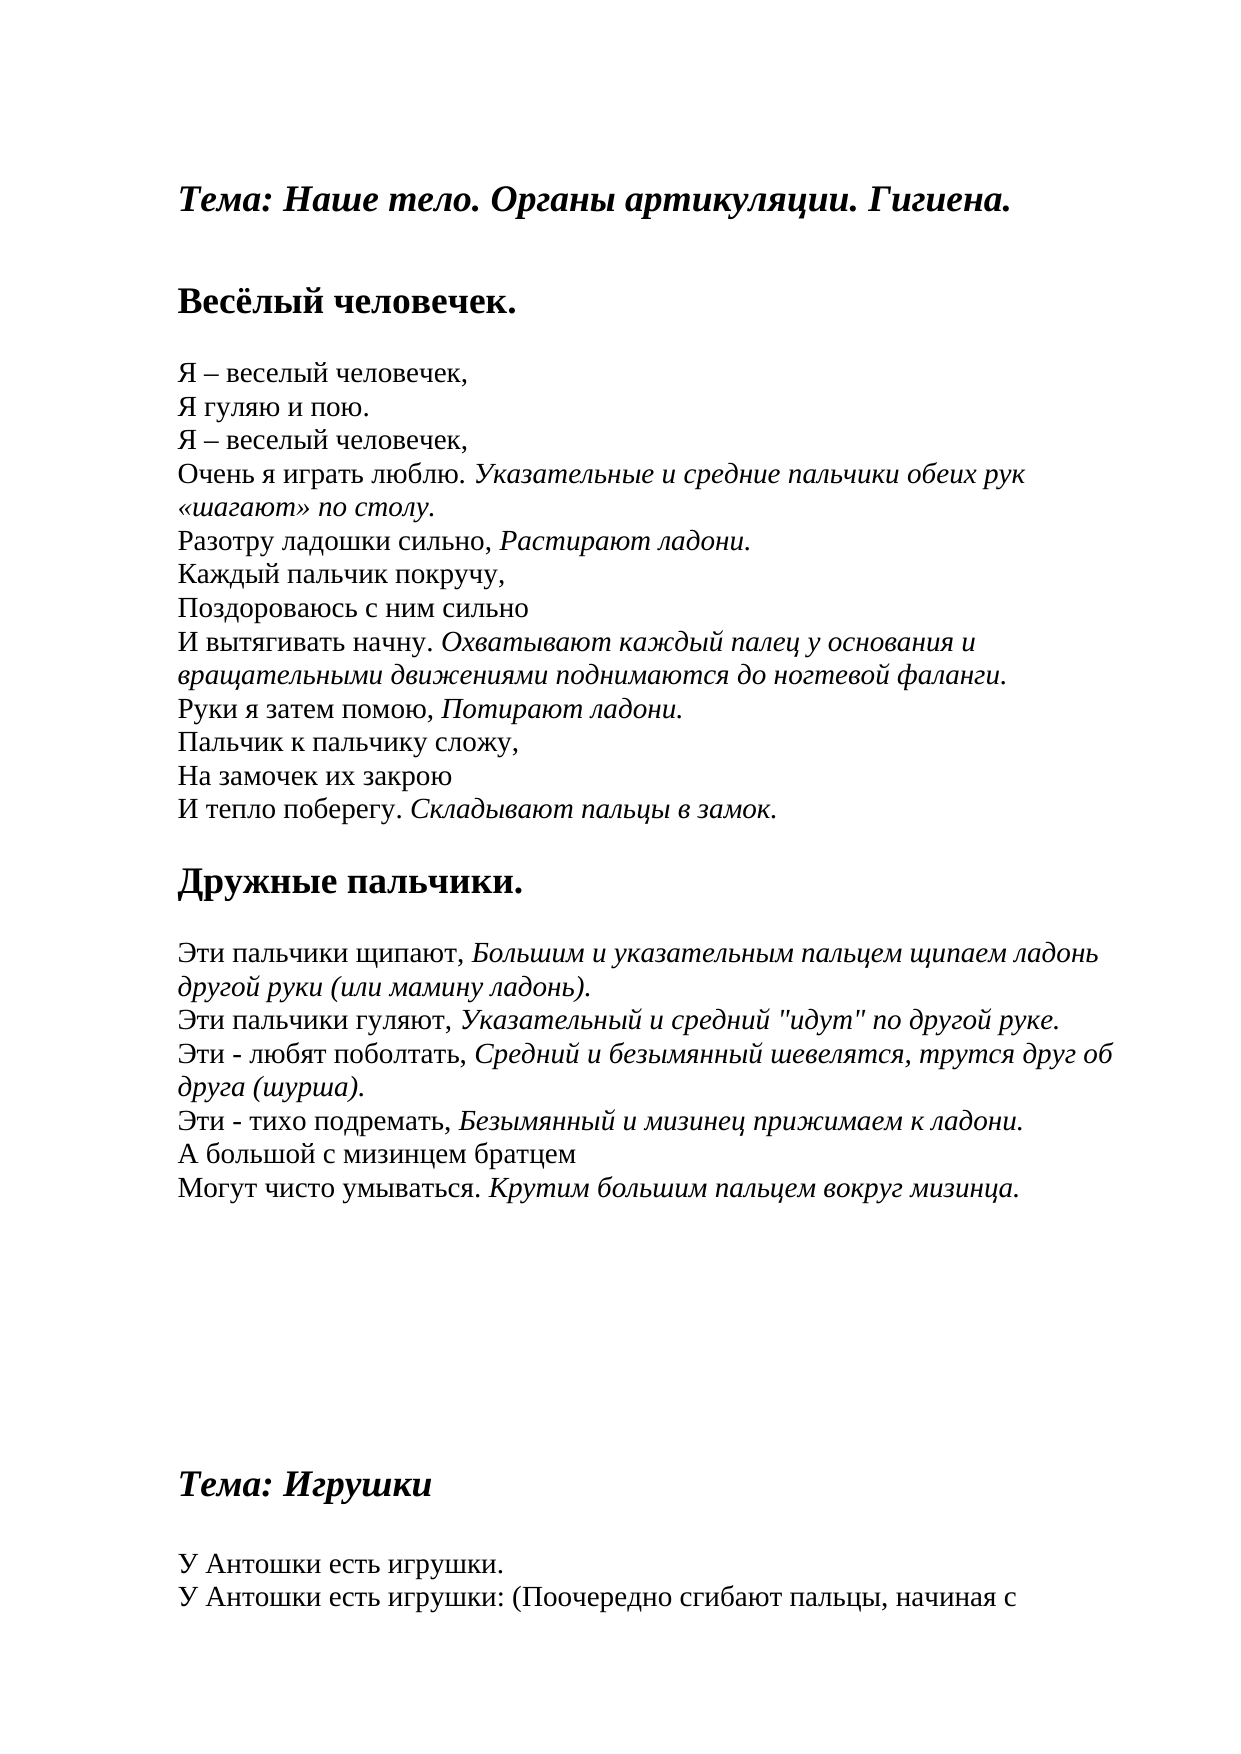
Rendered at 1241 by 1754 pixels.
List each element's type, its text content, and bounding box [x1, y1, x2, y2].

text Тема: Игрушки [177, 1461, 1152, 1504]
text Я – веселый человечек, Я гуляю и пою. Я – веселый человечек, Очень я играть люблю. Указательные и средние пальчики обеих рук «шагают» по столу. Разотру ладошки сильно, Растирают ладони. Каждый пальчик покручу, Поздороваюсь с ним сильно И вытягивать начну. Охватывают каждый палец у основания и вращательными движениями поднимаются до ногтевой фаланги. Руки я затем помою, Потирают ладони. Пальчик к пальчику сложу, На замочек их закрою И тепло поберегу. Складывают пальцы в замок. [177, 322, 1152, 825]
text Эти пальчики щипают, Большим и указательным пальцем щипаем ладонь другой руки (или мамину ладонь). Эти пальчики гуляют, Указательный и средний "идут" по другой руке. Эти - любят поболтать, Средний и безымянный шевелятся, трутся друг об друга (шурша). Эти - тихо подремать, Безымянный и мизинец прижимаем к ладони. А большой с мизинцем братцем Могут чисто умываться. Крутим большим пальцем вокруг мизинца. [177, 902, 1152, 1203]
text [177, 1546, 1152, 1613]
text Весёлый человечек. [177, 279, 1152, 322]
text Дружные пальчики. [177, 825, 1152, 902]
text Тема: Наше тело. Органы артикуляции. Гигиена. [177, 177, 1152, 220]
